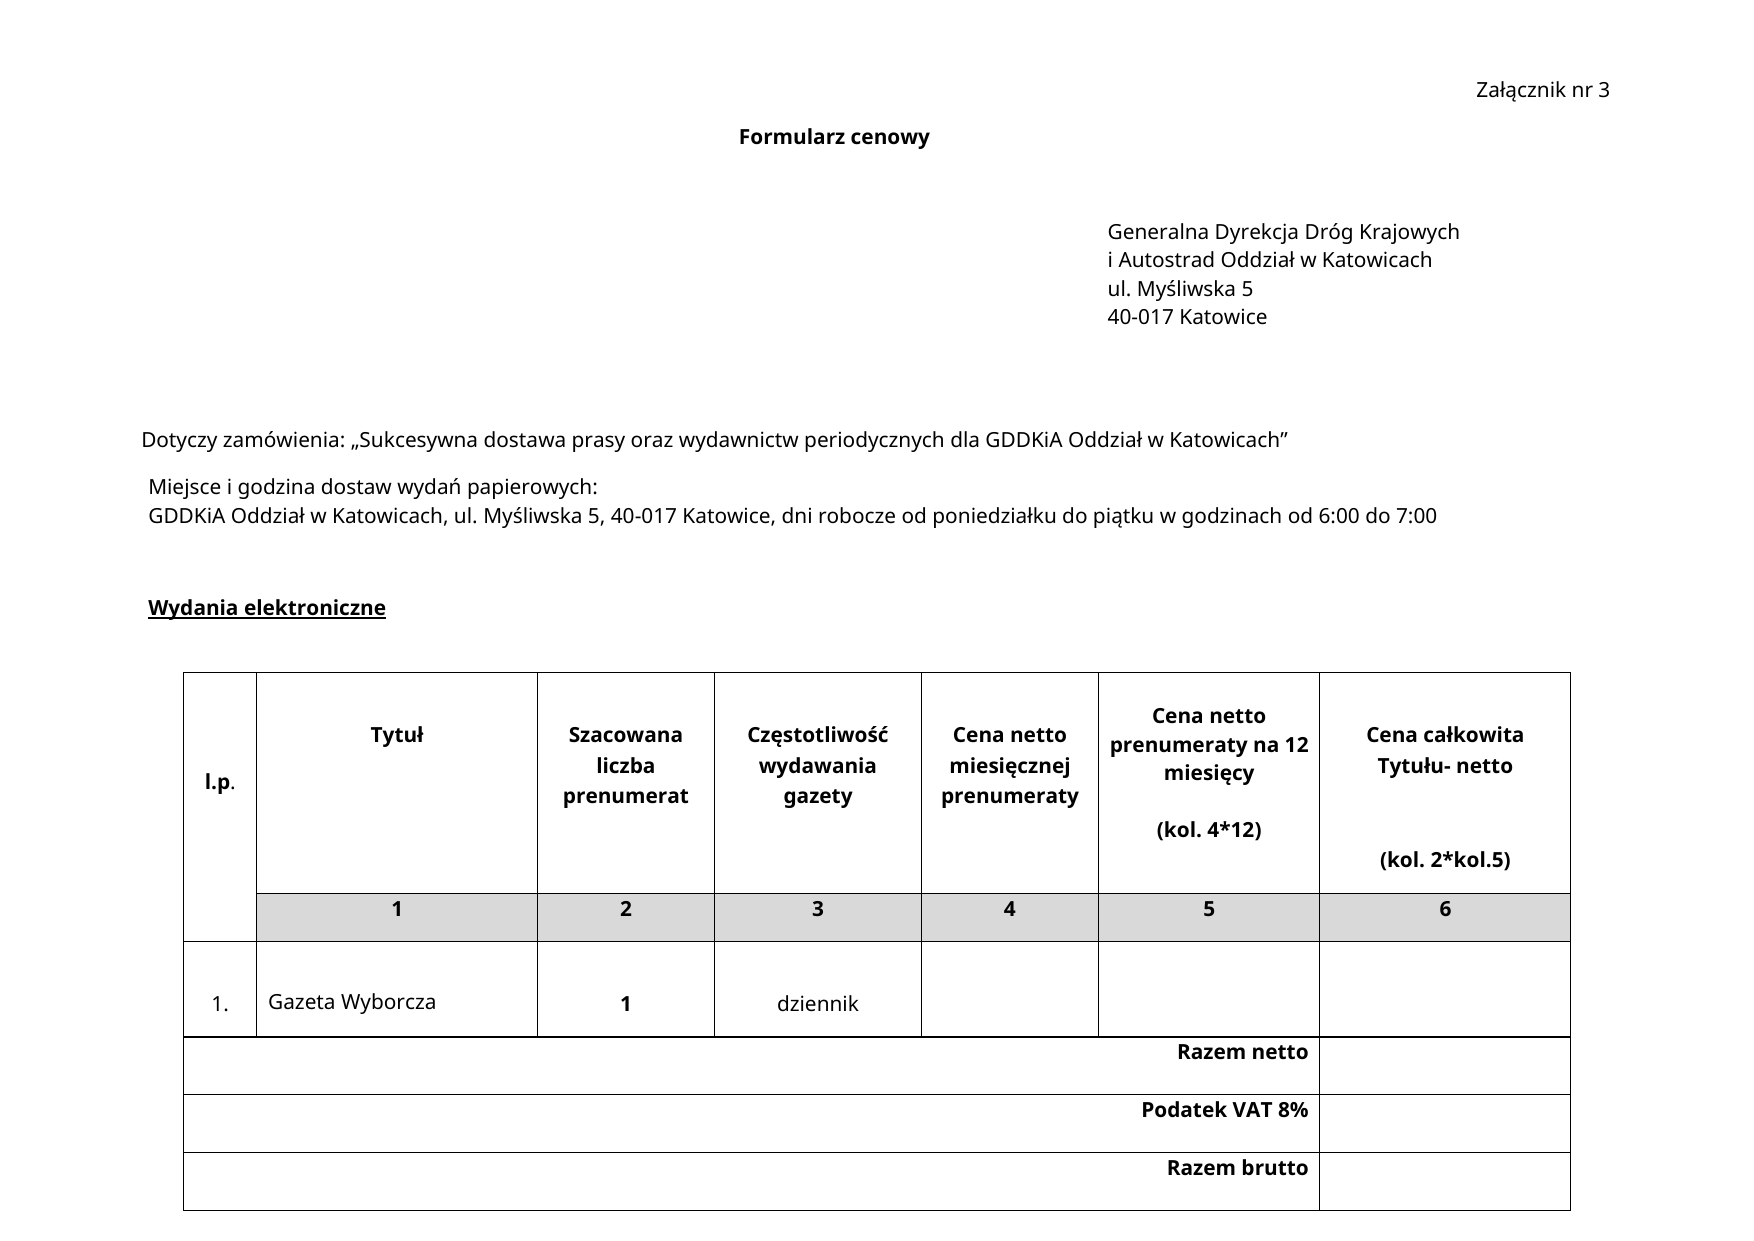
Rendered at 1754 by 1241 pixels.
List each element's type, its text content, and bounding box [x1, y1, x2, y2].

table_cell [1320, 1095, 1570, 1152]
table_cell 6 [1320, 894, 1570, 941]
table_cell dziennik [715, 942, 921, 1036]
table_cell [1099, 942, 1319, 1036]
text Miejsce i godzina dostaw wydań papierowych: GDDKiA Oddział w Katowicach, ul. Myśliwska 5, 40-017 Katowice, dni robocze od poniedziałku do piątku w godzinach od 6:00 do 7:00 [148, 472, 1679, 529]
table_cell 1. [184, 942, 256, 1036]
table_header Częstotliwość wydawania gazety [715, 673, 921, 893]
table_cell 1 [538, 942, 714, 1036]
text Generalna Dyrekcja Dróg Krajowych [75, 217, 1679, 245]
table_header Szacowana liczba prenumerat [538, 673, 714, 893]
table_header Tytuł [257, 673, 537, 893]
table_cell 2 [538, 894, 714, 941]
table_cell 5 [1099, 894, 1319, 941]
table_cell [1320, 1038, 1570, 1094]
table_cell [1320, 1153, 1570, 1210]
table_cell Razem netto [184, 1038, 1319, 1094]
table_cell [1320, 942, 1570, 1036]
table_header Cena netto prenumeraty na 12 miesięcy (kol. 4*12) [1099, 673, 1319, 893]
text Dotyczy zamówienia: „Sukcesywna dostawa prasy oraz wydawnictw periodycznych dla GDDKiA Oddział w Katowicach” [119, 425, 1679, 454]
text Formularz cenowy [665, 122, 1679, 151]
table_cell Gazeta Wyborcza [257, 942, 537, 1036]
table_header l.p. [184, 673, 256, 941]
text Wydania elektroniczne [148, 593, 1679, 622]
table_cell [922, 942, 1098, 1036]
table_cell Razem brutto [184, 1153, 1319, 1210]
table_cell 4 [922, 894, 1098, 941]
table_header Cena całkowita Tytułu- netto (kol. 2*kol.5) [1320, 673, 1570, 893]
table_cell 1 [257, 894, 537, 941]
text i Autostrad Oddział w Katowicach [75, 245, 1679, 274]
text ul. Myśliwska 5 [75, 274, 1679, 302]
text 40-017 Katowice [75, 302, 1679, 331]
table_cell Podatek VAT 8% [184, 1095, 1319, 1152]
text Załącznik nr 3 [1402, 75, 1679, 103]
table_header Cena netto miesięcznej prenumeraty [922, 673, 1098, 893]
table_cell 3 [715, 894, 921, 941]
